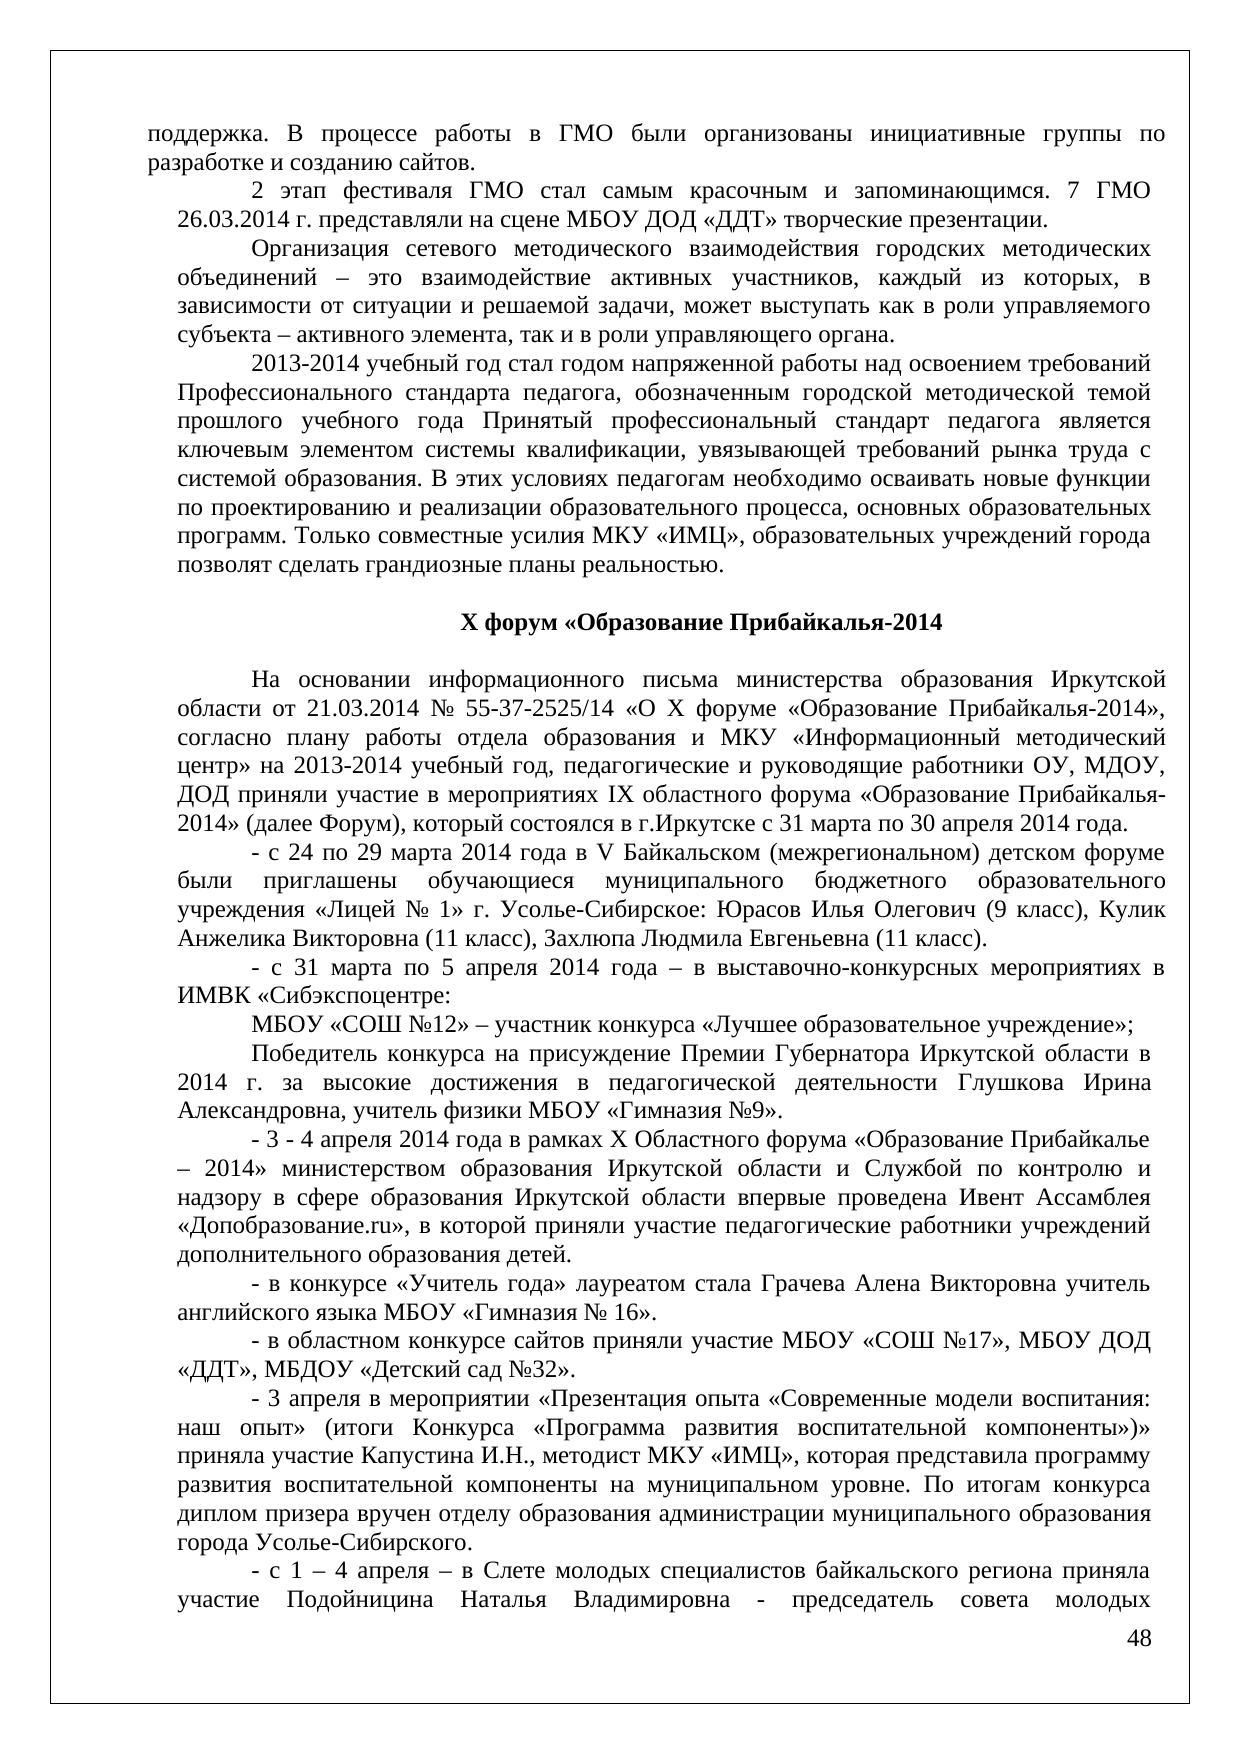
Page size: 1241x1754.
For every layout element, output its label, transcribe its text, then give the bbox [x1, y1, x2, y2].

text - 3 - 4 апреля 2014 года в рамках X Областного форума «Образование Прибайкалье – 2014» министерством образования Иркутской области и Службой по контролю и надзору в сфере образования Иркутской области впервые проведена Ивент Ассамблея «Допобразование.ru», в которой приняли участие педагогические работники учреждений дополнительного образования детей. [177, 1124, 1152, 1268]
text Победитель конкурса на присуждение Премии Губернатора Иркутской области в 2014 г. за высокие достижения в педагогической деятельности Глушкова Ирина Александровна, учитель физики МБОУ «Гимназия №9». [177, 1038, 1152, 1124]
text - с 24 по 29 марта 2014 года в V Байкальском (межрегиональном) детском форуме были приглашены обучающиеся муниципального бюджетного образовательного учреждения «Лицей № 1» г. Усолье-Сибирское: Юрасов Илья Олегович (9 класс), Кулик Анжелика Викторовна (11 класс), Захлюпа Людмила Евгеньевна (11 класс). [177, 837, 1167, 952]
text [177, 1556, 1152, 1613]
text - в конкурсе «Учитель года» лауреатом стала Грачева Алена Викторовна учитель английского языка МБОУ «Гимназия № 16». [177, 1268, 1152, 1326]
text 2013-2014 учебный год стал годом напряженной работы над освоением требований Профессионального стандарта педагога, обозначенным городской методической темой прошлого учебного года Принятый профессиональный стандарт педагога является ключевым элементом системы квалификации, увязывающей требований рынка труда с системой образования. В этих условиях педагогам необходимо осваивать новые функции по проектированию и реализации образовательного процесса, основных образовательных программ. Только совместные усилия МКУ «ИМЦ», образовательных учреждений города позволят сделать грандиозные планы реальностью. [177, 348, 1152, 578]
text - 3 апреля в мероприятии «Презентация опыта «Современные модели воспитания: наш опыт» (итоги Конкурса «Программа развития воспитательной компоненты»)» приняла участие Капустина И.Н., методист МКУ «ИМЦ», которая представила программу развития воспитательной компоненты на муниципальном уровне. По итогам конкурса диплом призера вручен отделу образования администрации муниципального образования города Усолье-Сибирского. [177, 1383, 1152, 1556]
text На основании информационного письма министерства образования Иркутской области от 21.03.2014 № 55-37-2525/14 «О Х форуме «Образование Прибайкалья-2014», согласно плану работы отдела образования и МКУ «Информационный методический центр» на 2013-2014 учебный год, педагогические и руководящие работники ОУ, МДОУ, ДОД приняли участие в мероприятиях IХ областного форума «Образование Прибайкалья-2014» (далее Форум), который состоялся в г.Иркутске с 31 марта по 30 апреля 2014 года. [177, 664, 1167, 837]
text МБОУ «СОШ №12» – участник конкурса «Лучшее образовательное учреждение»; [177, 1009, 1152, 1038]
text Х форум «Образование Прибайкалья-2014 [177, 607, 1152, 636]
text - в областном конкурсе сайтов приняли участие МБОУ «СОШ №17», МБОУ ДОД «ДДТ», МБДОУ «Детский сад №32». [177, 1326, 1152, 1383]
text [147, 118, 1167, 176]
text - с 31 марта по 5 апреля 2014 года – в выставочно-конкурсных мероприятиях в ИМВК «Сибэкспоцентре: [177, 952, 1167, 1009]
text Организация сетевого методического взаимодействия городских методических объединений – это взаимодействие активных участников, каждый из которых, в зависимости от ситуации и решаемой задачи, может выступать как в роли управляемого субъекта – активного элемента, так и в роли управляющего органа. [177, 233, 1152, 348]
text 2 этап фестиваля ГМО стал самым красочным и запоминающимся. 7 ГМО 26.03.2014 г. представляли на сцене МБОУ ДОД «ДДТ» творческие презентации. [177, 176, 1152, 233]
